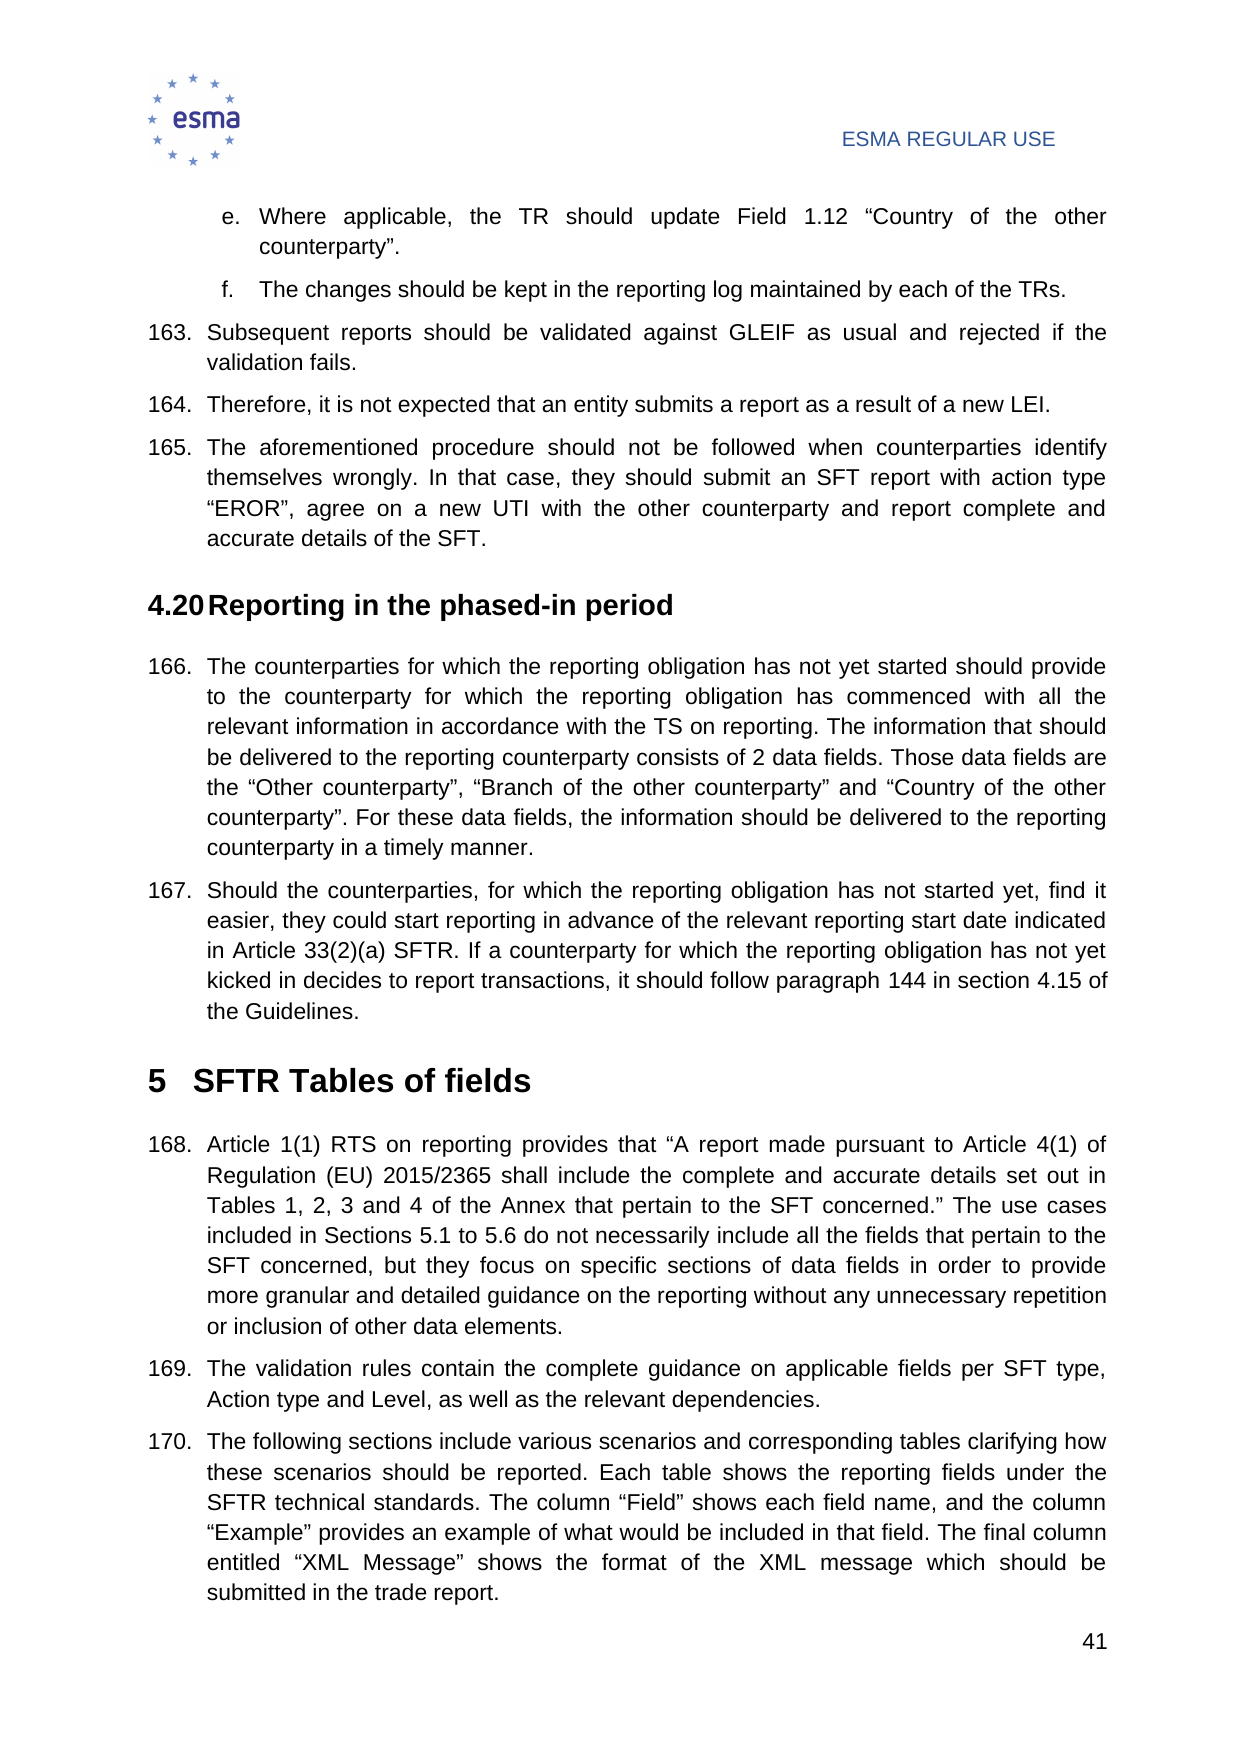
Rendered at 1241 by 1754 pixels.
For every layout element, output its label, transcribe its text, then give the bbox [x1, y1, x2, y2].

picture [147, 73, 240, 166]
subtitle SFTR Tables of fields [148, 1061, 1107, 1099]
list The aforementioned procedure should not be followed when counterparties identify themselves wrongly. In that case, they should submit an SFT report with action type “EROR”, agree on a new UTI with the other counterparty and report complete and accurate details of the SFT. [148, 434, 1107, 551]
subtitle Reporting in the phased-in period [148, 588, 1107, 622]
list Subsequent reports should be validated against GLEIF as usual and rejected if the validation fails. [148, 318, 1107, 375]
list Article 1(1) RTS on reporting provides that “A report made pursuant to Article 4(1) of Regulation (EU) 2015/2365 shall include the complete and accurate details set out in Tables 1, 2, 3 and 4 of the Annex that pertain to the SFT concerned.” The use cases included in Sections 5.1 to 5.6 do not necessarily include all the fields that pertain to the SFT concerned, but they focus on specific sections of data fields in order to provide more granular and detailed guidance on the reporting without any unnecessary repetition or inclusion of other data elements. [148, 1131, 1107, 1339]
list The following sections include various scenarios and corresponding tables clarifying how these scenarios should be reported. Each table shows the reporting fields under the SFTR technical standards. The column “Field” shows each field name, and the column “Example” provides an example of what would be included in that field. The final column entitled “XML Message” shows the format of the XML message which should be submitted in the trade report. [148, 1428, 1107, 1606]
list Should the counterparties, for which the reporting obligation has not started yet, find it easier, they could start reporting in advance of the relevant reporting start date indicated in Article 33(2)(a) SFTR. If a counterparty for which the reporting obligation has not yet kicked in decides to report transactions, it should follow paragraph 144 in section 4.15 of the Guidelines. [148, 877, 1107, 1024]
list The changes should be kept in the reporting log maintained by each of the TRs. [221, 276, 1107, 302]
list Therefore, it is not expected that an entity submits a report as a result of a new LEI. [148, 391, 1107, 418]
list Where applicable, the TR should update Field 1.12 “Country of the other counterparty”. [221, 203, 1107, 259]
list The validation rules contain the complete guidance on applicable fields per SFT type, Action type and Level, as well as the relevant dependencies. [148, 1355, 1107, 1412]
list The counterparties for which the reporting obligation has not yet started should provide to the counterparty for which the reporting obligation has commenced with all the relevant information in accordance with the TS on reporting. The information that should be delivered to the reporting counterparty consists of 2 data fields. Those data fields are the “Other counterparty”, “Branch of the other counterparty” and “Country of the other counterparty”. For these data fields, the information should be delivered to the reporting counterparty in a timely manner. [148, 653, 1107, 860]
